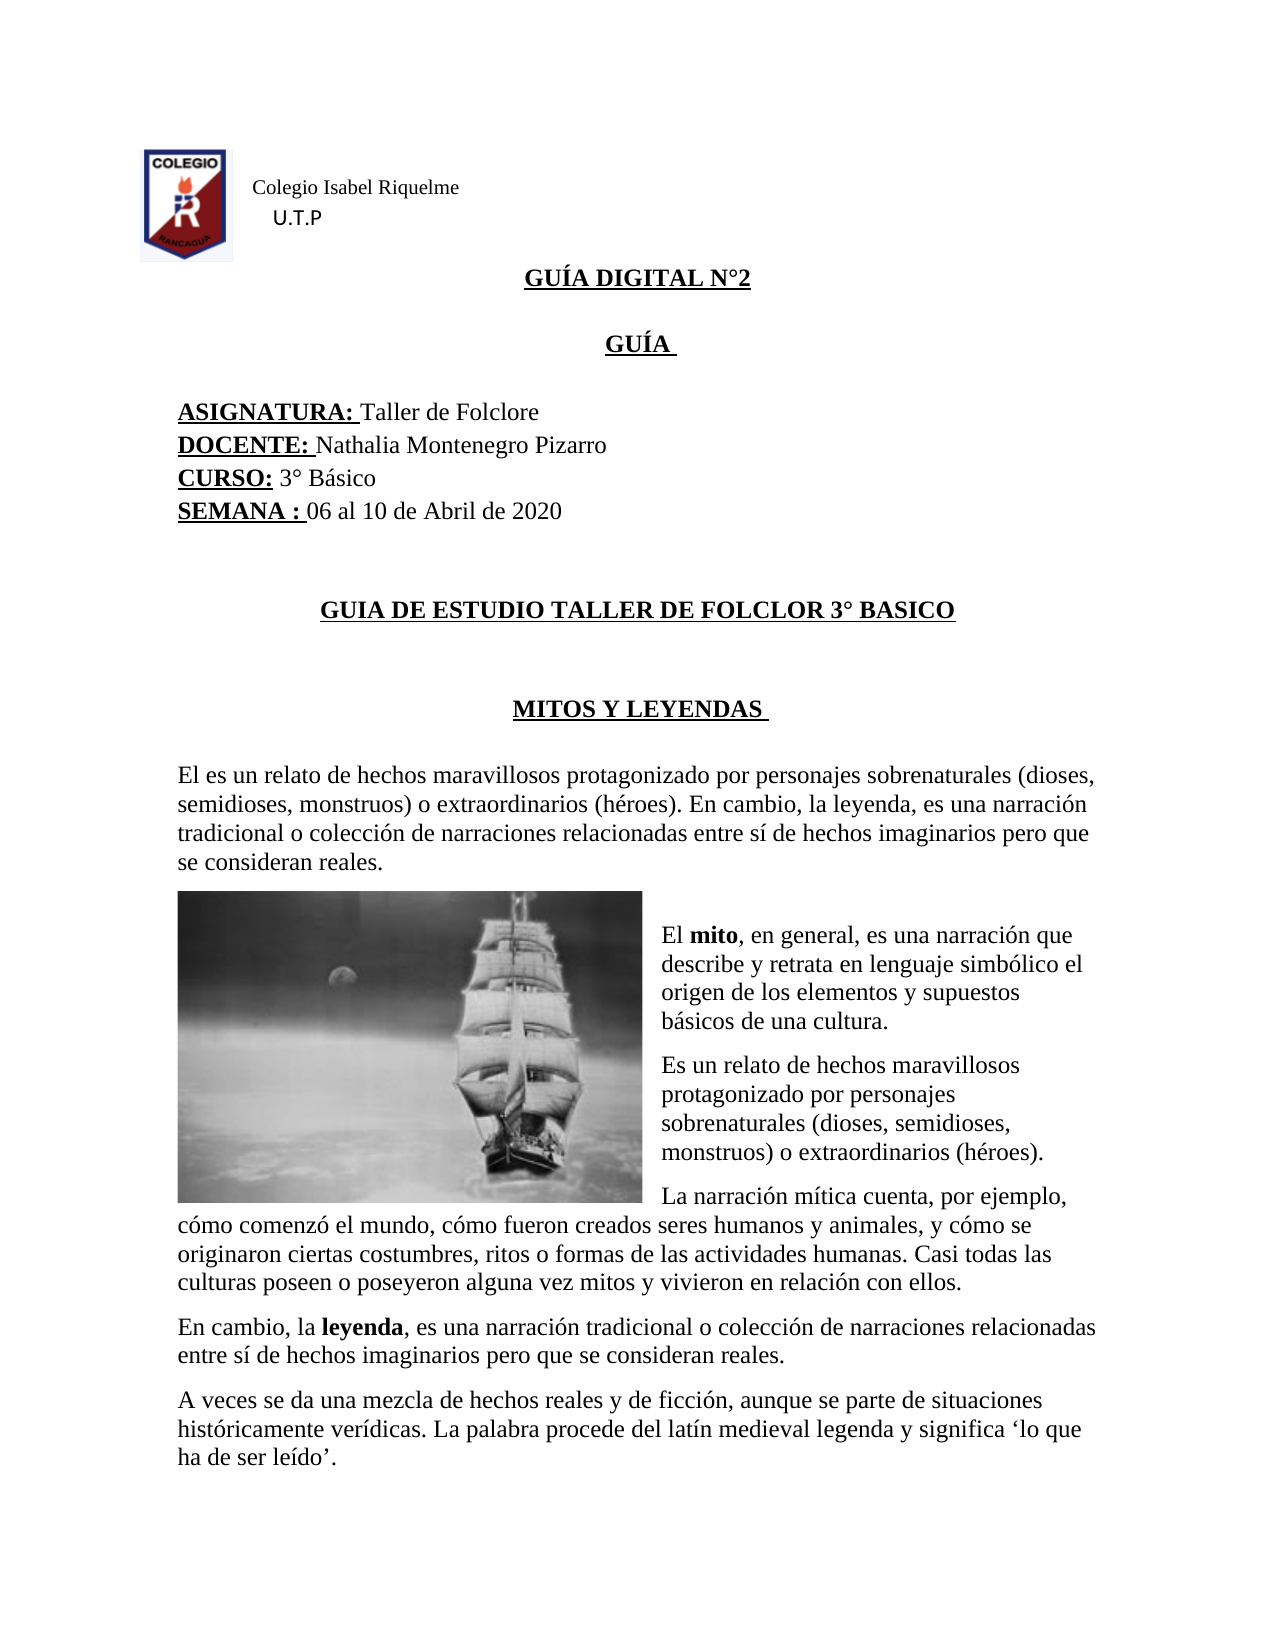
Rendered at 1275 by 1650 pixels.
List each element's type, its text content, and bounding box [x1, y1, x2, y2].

text El es un relato de hechos maravillosos protagonizado por personajes sobrenaturales (dioses, semidioses, monstruos) o extraordinarios (héroes). En cambio, la leyenda, es una narración tradicional o colección de narraciones relacionadas entre sí de hechos imaginarios pero que se consideran reales. [177, 761, 1098, 876]
text GUÍA DIGITAL N°2 [177, 263, 1098, 292]
text ASIGNATURA: Taller de Folclore [177, 397, 1098, 426]
text En cambio, la leyenda, es una narración tradicional o colección de narraciones relacionadas entre sí de hechos imaginarios pero que se consideran reales. [177, 1312, 1098, 1369]
text DOCENTE: Nathalia Montenegro Pizarro [177, 430, 1098, 459]
text La narración mítica cuenta, por ejemplo, cómo comenzó el mundo, cómo fueron creados seres humanos y animales, y cómo se originaron ciertas costumbres, ritos o formas de las actividades humanas. Casi todas las culturas poseen o poseyeron alguna vez mitos y vivieron en relación con ellos. [177, 1181, 1098, 1296]
picture [139, 149, 234, 263]
text Colegio Isabel Riquelme [234, 175, 1098, 199]
picture [176, 891, 643, 1202]
text GUIA DE ESTUDIO TALLER DE FOLCLOR 3° BASICO [177, 596, 1098, 624]
text SEMANA : 06 al 10 de Abril de 2020 [177, 496, 1098, 525]
text El mito, en general, es una narración que describe y retrata en lenguaje simbólico el origen de los elementos y supuestos básicos de una cultura. [643, 920, 1098, 1035]
text Es un relato de hechos maravillosos protagonizado por personajes sobrenaturales (dioses, semidioses, monstruos) o extraordinarios (héroes). [643, 1051, 1098, 1166]
text A veces se da una mezcla de hechos reales y de ficción, aunque se parte de situaciones históricamente verídicas. La palabra procede del latín medieval legenda y significa ‘lo que ha de ser leído’. [177, 1385, 1098, 1471]
text CURSO: 3° Básico [177, 463, 1098, 492]
text U.T.P [234, 203, 1098, 231]
text MITOS Y LEYENDAS [177, 694, 1098, 723]
text GUÍA [177, 329, 1098, 358]
